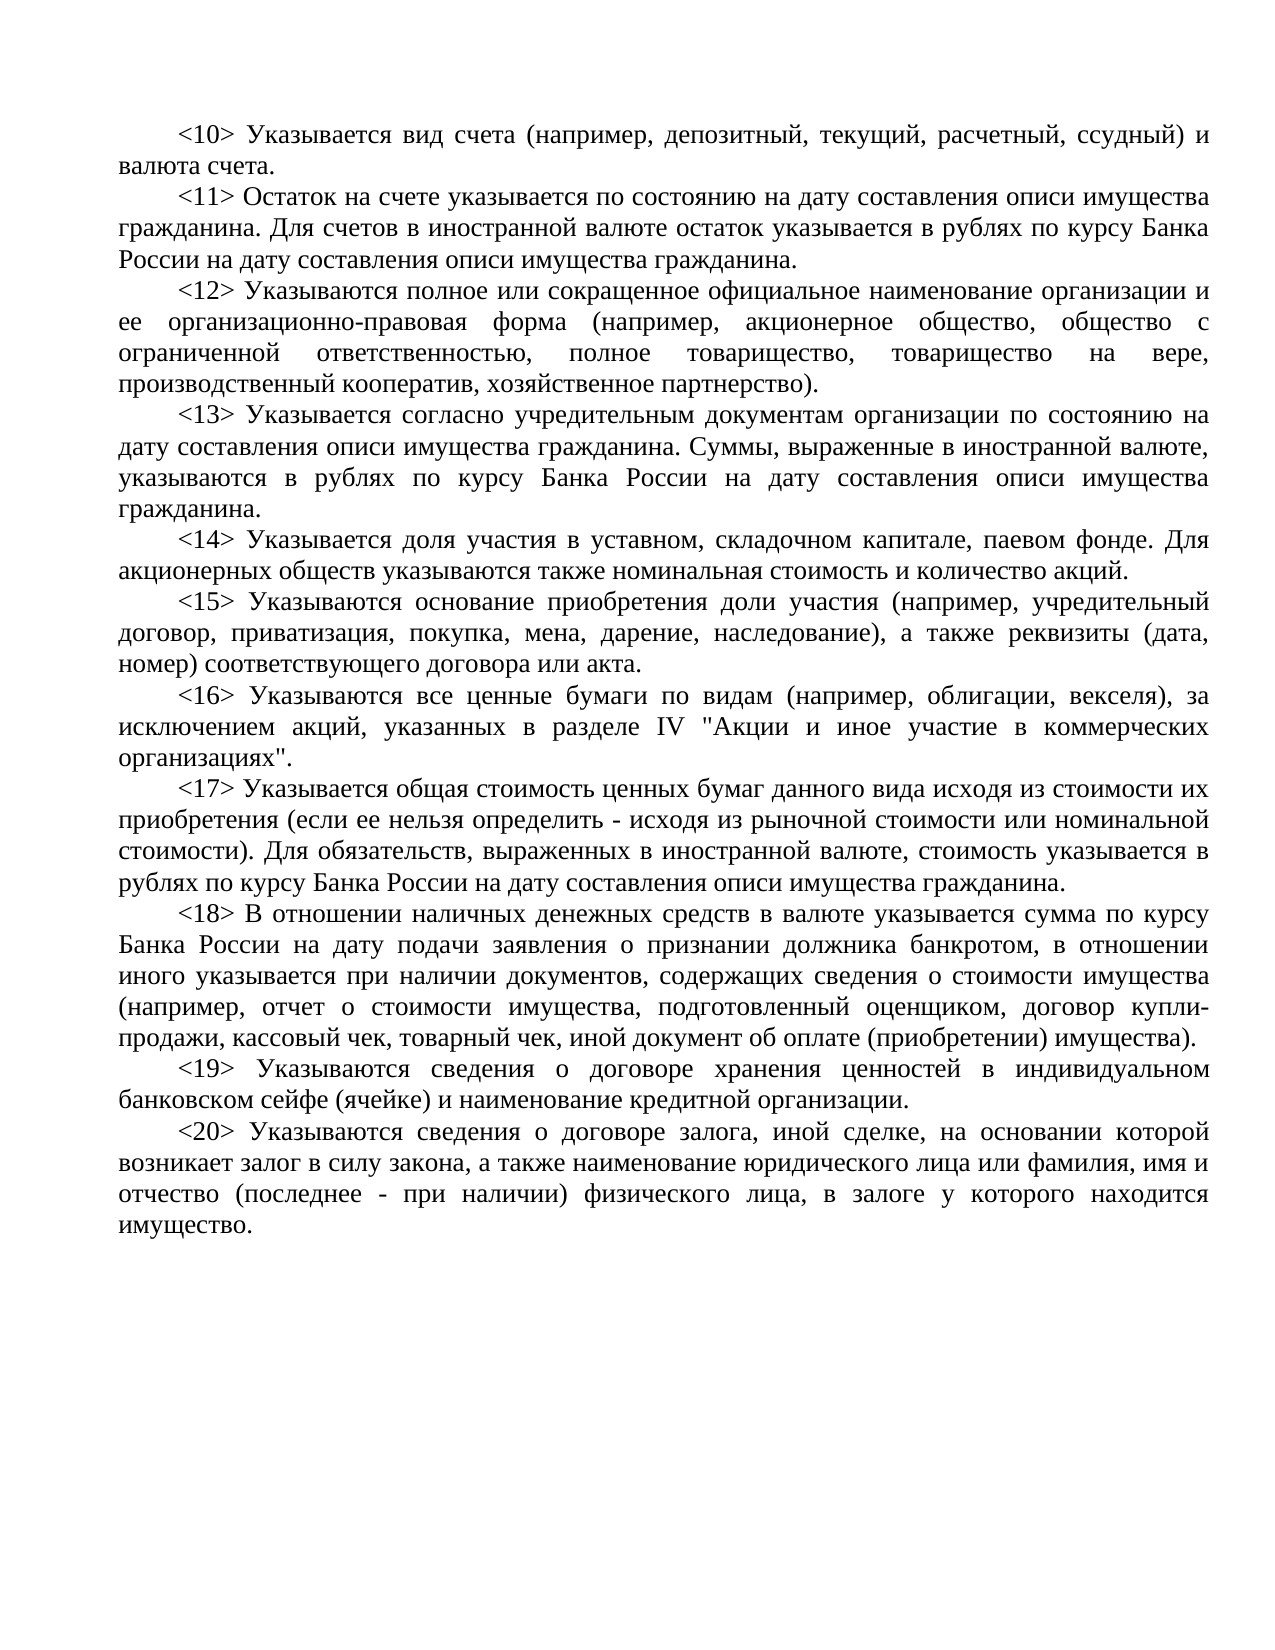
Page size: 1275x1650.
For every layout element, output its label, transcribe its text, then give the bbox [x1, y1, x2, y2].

text <14> Указывается доля участия в уставном, складочном капитале, паевом фонде. Для акционерных обществ указываются также номинальная стоимость и количество акций. [118, 523, 1211, 585]
text <11> Остаток на счете указывается по состоянию на дату составления описи имущества гражданина. Для счетов в иностранной валюте остаток указывается в рублях по курсу Банка России на дату составления описи имущества гражданина. [118, 180, 1211, 274]
text <15> Указываются основание приобретения доли участия (например, учредительный договор, приватизация, покупка, мена, дарение, наследование), а также реквизиты (дата, номер) соответствующего договора или акта. [118, 585, 1211, 679]
text <18> В отношении наличных денежных средств в валюте указывается сумма по курсу Банка России на дату подачи заявления о признании должника банкротом, в отношении иного указывается при наличии документов, содержащих сведения о стоимости имущества (например, отчет о стоимости имущества, подготовленный оценщиком, договор купли-продажи, кассовый чек, товарный чек, иной документ об оплате (приобретении) имущества). [118, 897, 1211, 1052]
text <16> Указываются все ценные бумаги по видам (например, облигации, векселя), за исключением акций, указанных в разделе IV "Акции и иное участие в коммерческих организациях". [118, 679, 1211, 772]
text <10> Указывается вид счета (например, депозитный, текущий, расчетный, ссудный) и валюта счета. [118, 118, 1211, 180]
text <12> Указываются полное или сокращенное официальное наименование организации и ее организационно-правовая форма (например, акционерное общество, общество с ограниченной ответственностью, полное товарищество, товарищество на вере, производственный кооператив, хозяйственное партнерство). [118, 274, 1211, 398]
text <17> Указывается общая стоимость ценных бумаг данного вида исходя из стоимости их приобретения (если ее нельзя определить - исходя из рыночной стоимости или номинальной стоимости). Для обязательств, выраженных в иностранной валюте, стоимость указывается в рублях по курсу Банка России на дату составления описи имущества гражданина. [118, 772, 1211, 897]
text <20> Указываются сведения о договоре залога, иной сделке, на основании которой возникает залог в силу закона, а также наименование юридического лица или фамилия, имя и отчество (последнее - при наличии) физического лица, в залоге у которого находится имущество. [118, 1115, 1211, 1239]
text <19> Указываются сведения о договоре хранения ценностей в индивидуальном банковском сейфе (ячейке) и наименование кредитной организации. [118, 1052, 1211, 1115]
text <13> Указывается согласно учредительным документам организации по состоянию на дату составления описи имущества гражданина. Суммы, выраженные в иностранной валюте, указываются в рублях по курсу Банка России на дату составления описи имущества гражданина. [118, 398, 1211, 523]
